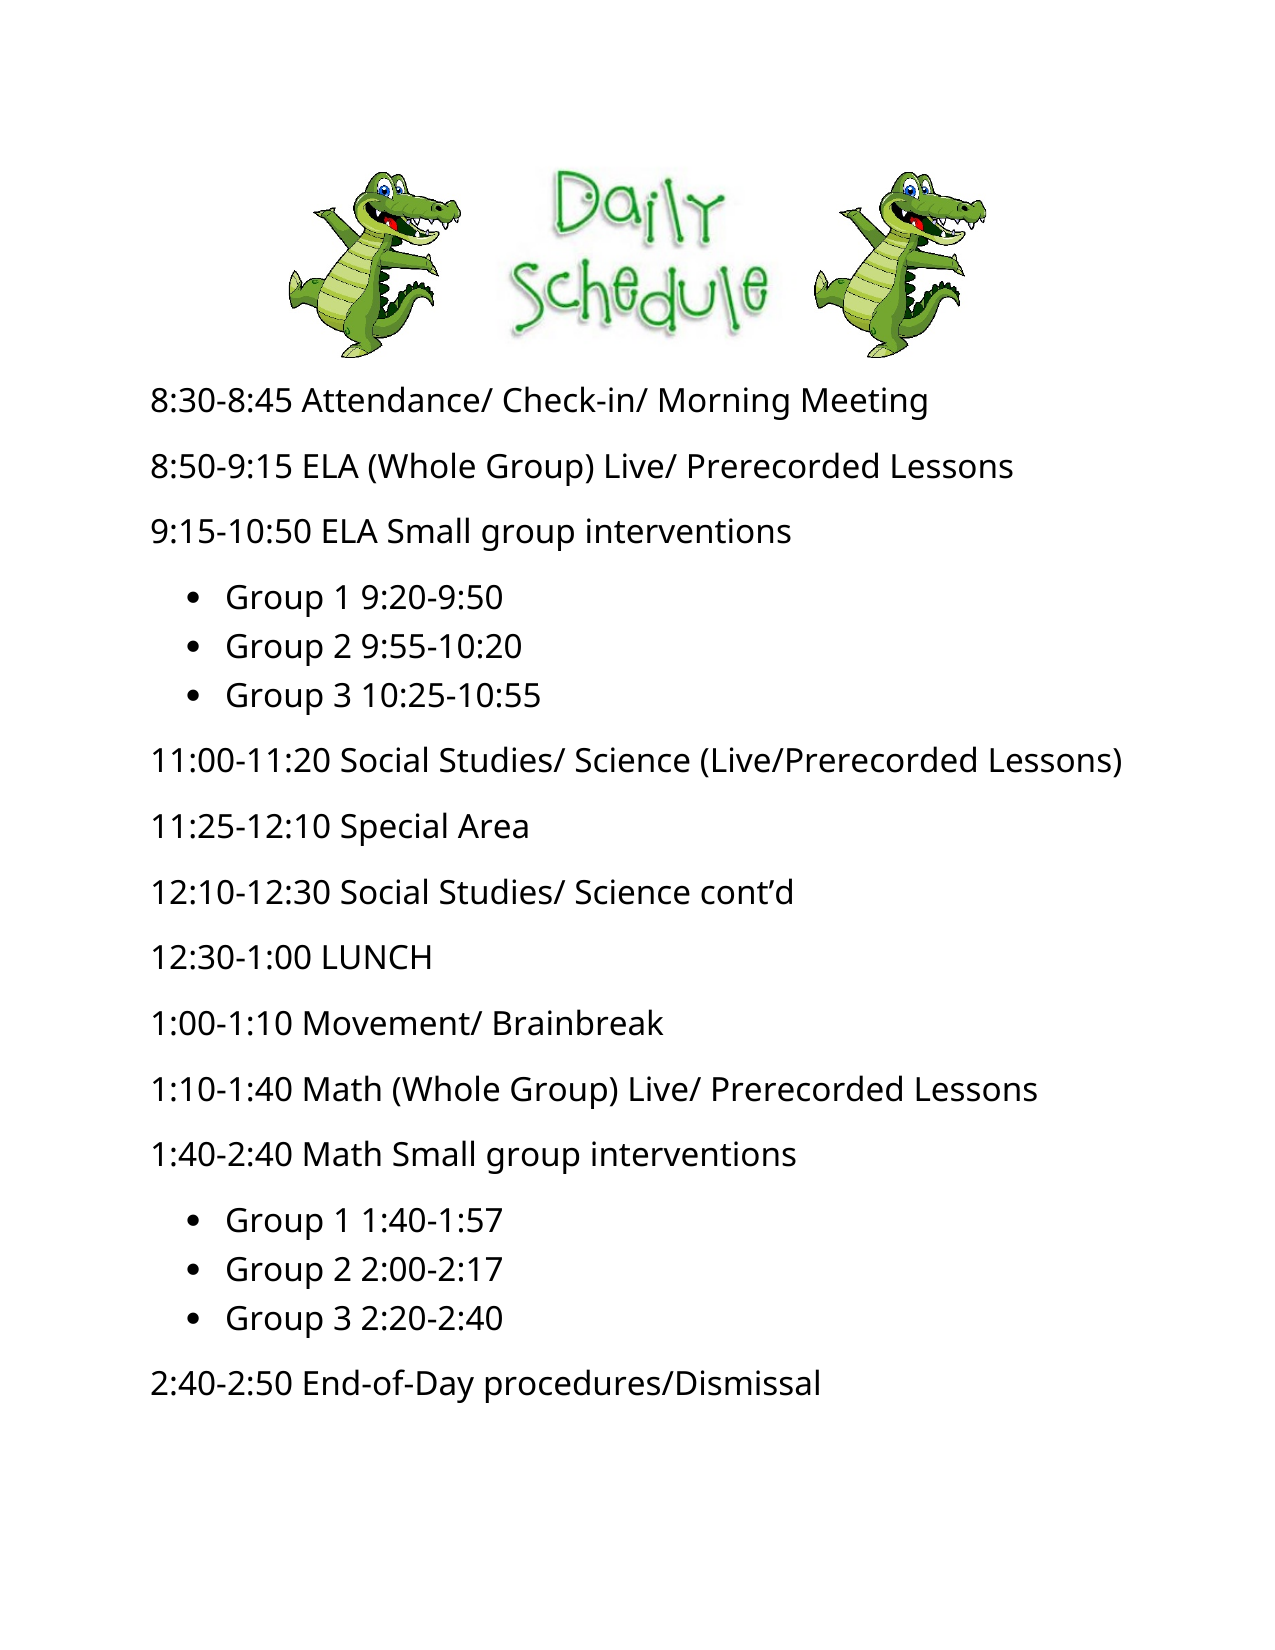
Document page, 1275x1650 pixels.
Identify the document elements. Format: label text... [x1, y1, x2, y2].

list Group 1 1:40-1:57 [187, 1197, 1125, 1242]
text 2:40-2:50 End-of-Day procedures/Dismissal [150, 1360, 1125, 1406]
list Group 3 2:20-2:40 [187, 1294, 1125, 1340]
text 12:10-12:30 Social Studies/ Science cont’d [150, 868, 1125, 914]
text 8:30-8:45 Attendance/ Check-in/ Morning Meeting [150, 377, 1125, 422]
text 12:30-1:00 LUNCH [150, 934, 1125, 979]
list Group 2 2:00-2:17 [187, 1246, 1125, 1291]
text 1:00-1:10 Movement/ Brainbreak [150, 1000, 1125, 1045]
text 9:15-10:50 ELA Small group interventions [150, 508, 1125, 553]
text 8:50-9:15 ELA (Whole Group) Live/ Prerecorded Lessons [150, 442, 1125, 488]
text 1:10-1:40 Math (Whole Group) Live/ Prerecorded Lessons [150, 1065, 1125, 1111]
picture [288, 150, 987, 358]
list Group 2 9:55-10:20 [187, 623, 1125, 668]
list Group 3 10:25-10:55 [187, 672, 1125, 717]
text 1:40-2:40 Math Small group interventions [150, 1131, 1125, 1176]
text 11:00-11:20 Social Studies/ Science (Live/Prerecorded Lessons) [150, 737, 1125, 783]
list Group 1 9:20-9:50 [187, 574, 1125, 619]
text 11:25-12:10 Special Area [150, 803, 1125, 848]
